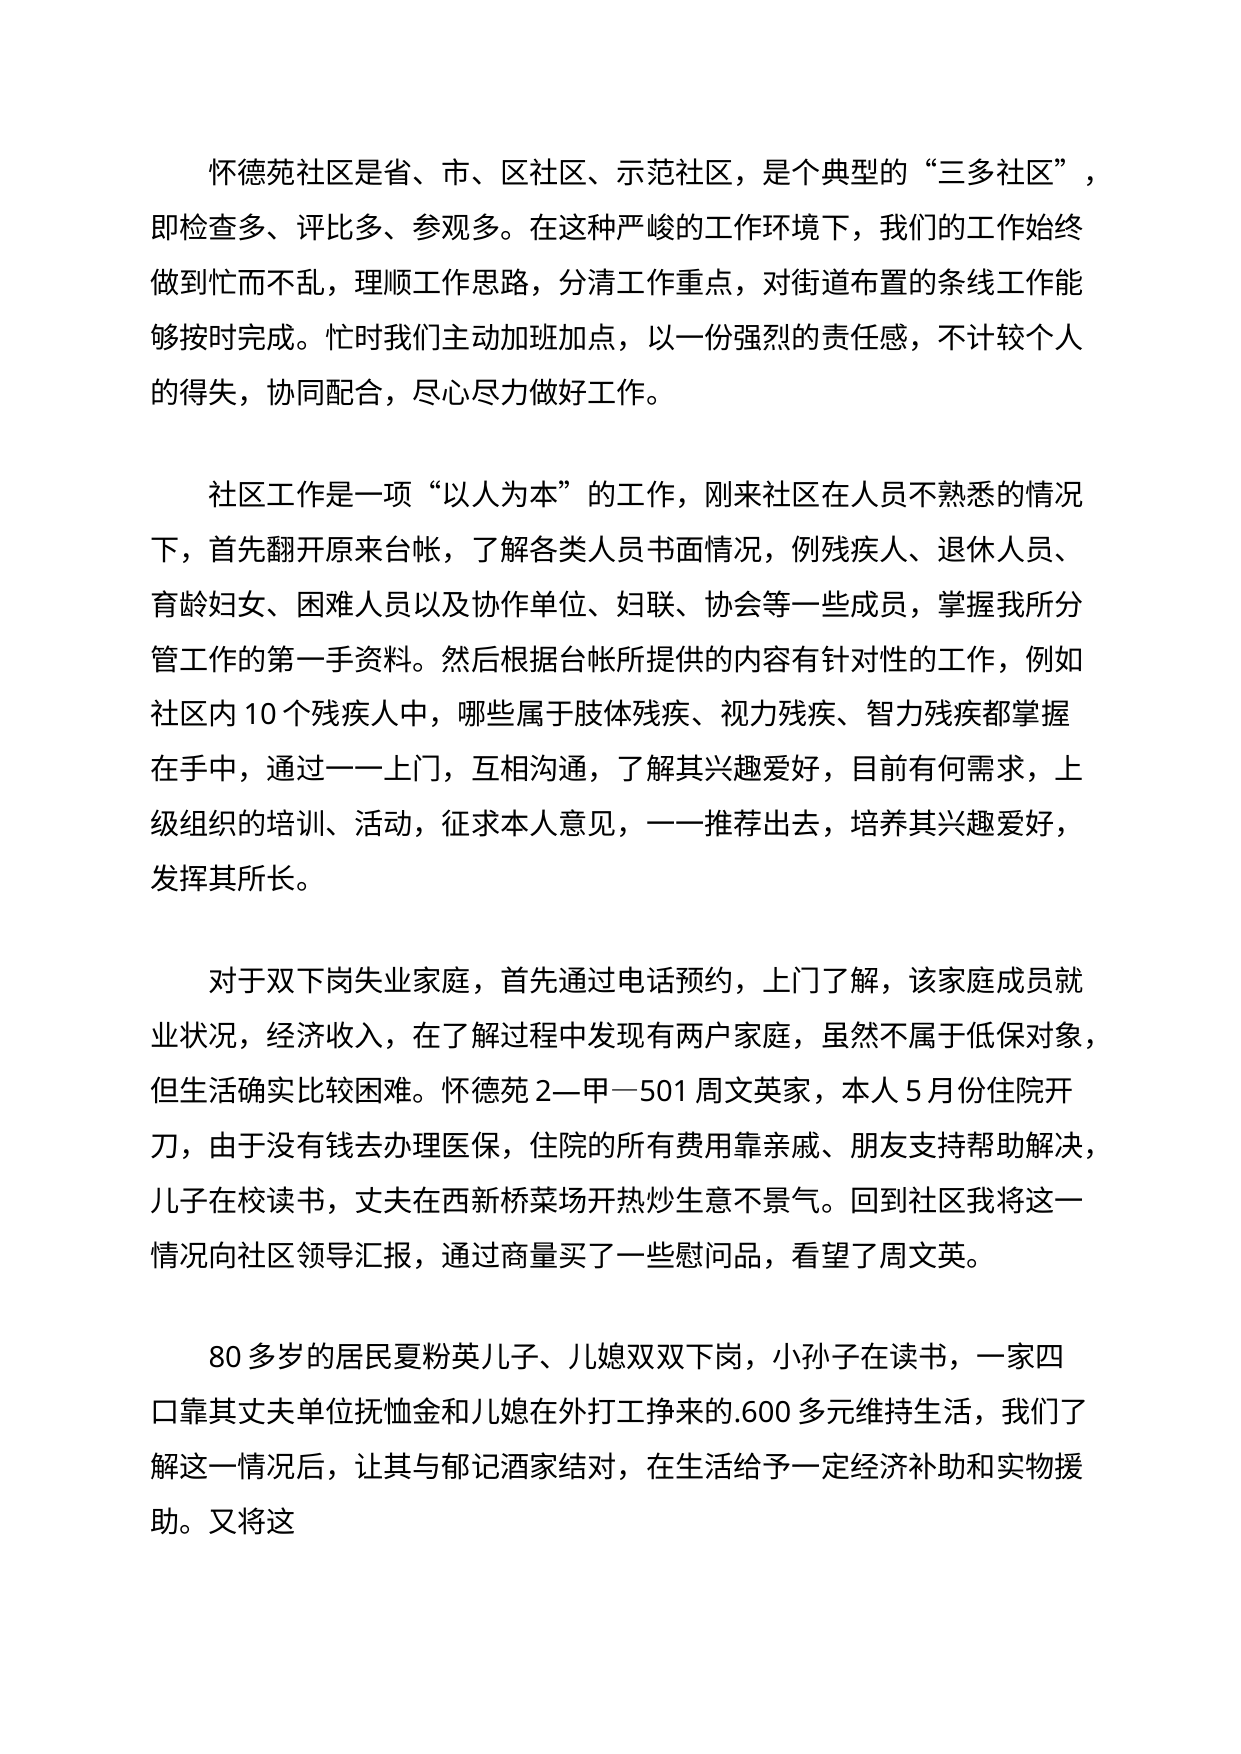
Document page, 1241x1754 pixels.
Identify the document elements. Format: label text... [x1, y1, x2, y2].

text 对于双下岗失业家庭，首先通过电话预约，上门了解，该家庭成员就业状况，经济收入，在了解过程中发现有两户家庭，虽然不属于低保对象，但生活确实比较困难。怀德苑2—甲—501周文英家，本人5月份住院开刀，由于没有钱去办理医保，住院的所有费用靠亲戚、朋友支持帮助解决，儿子在校读书，丈夫在西新桥菜场开热炒生意不景气。回到社区我将这一情况向社区领导汇报，通过商量买了一些慰问品，看望了周文英。 [150, 957, 1090, 1274]
text 80多岁的居民夏粉英儿子、儿媳双双下岗，小孙子在读书，一家四口靠其丈夫单位抚恤金和儿媳在外打工挣来的.600多元维持生活，我们了解这一情况后，让其与郁记酒家结对，在生活给予一定经济补助和实物援助。又将这 [150, 1334, 1090, 1541]
text 怀德苑社区是省、市、区社区、示范社区，是个典型的“三多社区”，即检查多、评比多、参观多。在这种严峻的工作环境下，我们的工作始终做到忙而不乱，理顺工作思路，分清工作重点，对街道布置的条线工作能够按时完成。忙时我们主动加班加点，以一份强烈的责任感，不计较个人的得失，协同配合，尽心尽力做好工作。 [150, 150, 1090, 412]
text 社区工作是一项“以人为本”的工作，刚来社区在人员不熟悉的情况下，首先翻开原来台帐，了解各类人员书面情况，例残疾人、退休人员、育龄妇女、困难人员以及协作单位、妇联、协会等一些成员，掌握我所分管工作的第一手资料。然后根据台帐所提供的内容有针对性的工作，例如社区内10个残疾人中，哪些属于肢体残疾、视力残疾、智力残疾都掌握在手中，通过一一上门，互相沟通，了解其兴趣爱好，目前有何需求，上级组织的培训、活动，征求本人意见，一一推荐出去，培养其兴趣爱好，发挥其所长。 [150, 471, 1090, 898]
